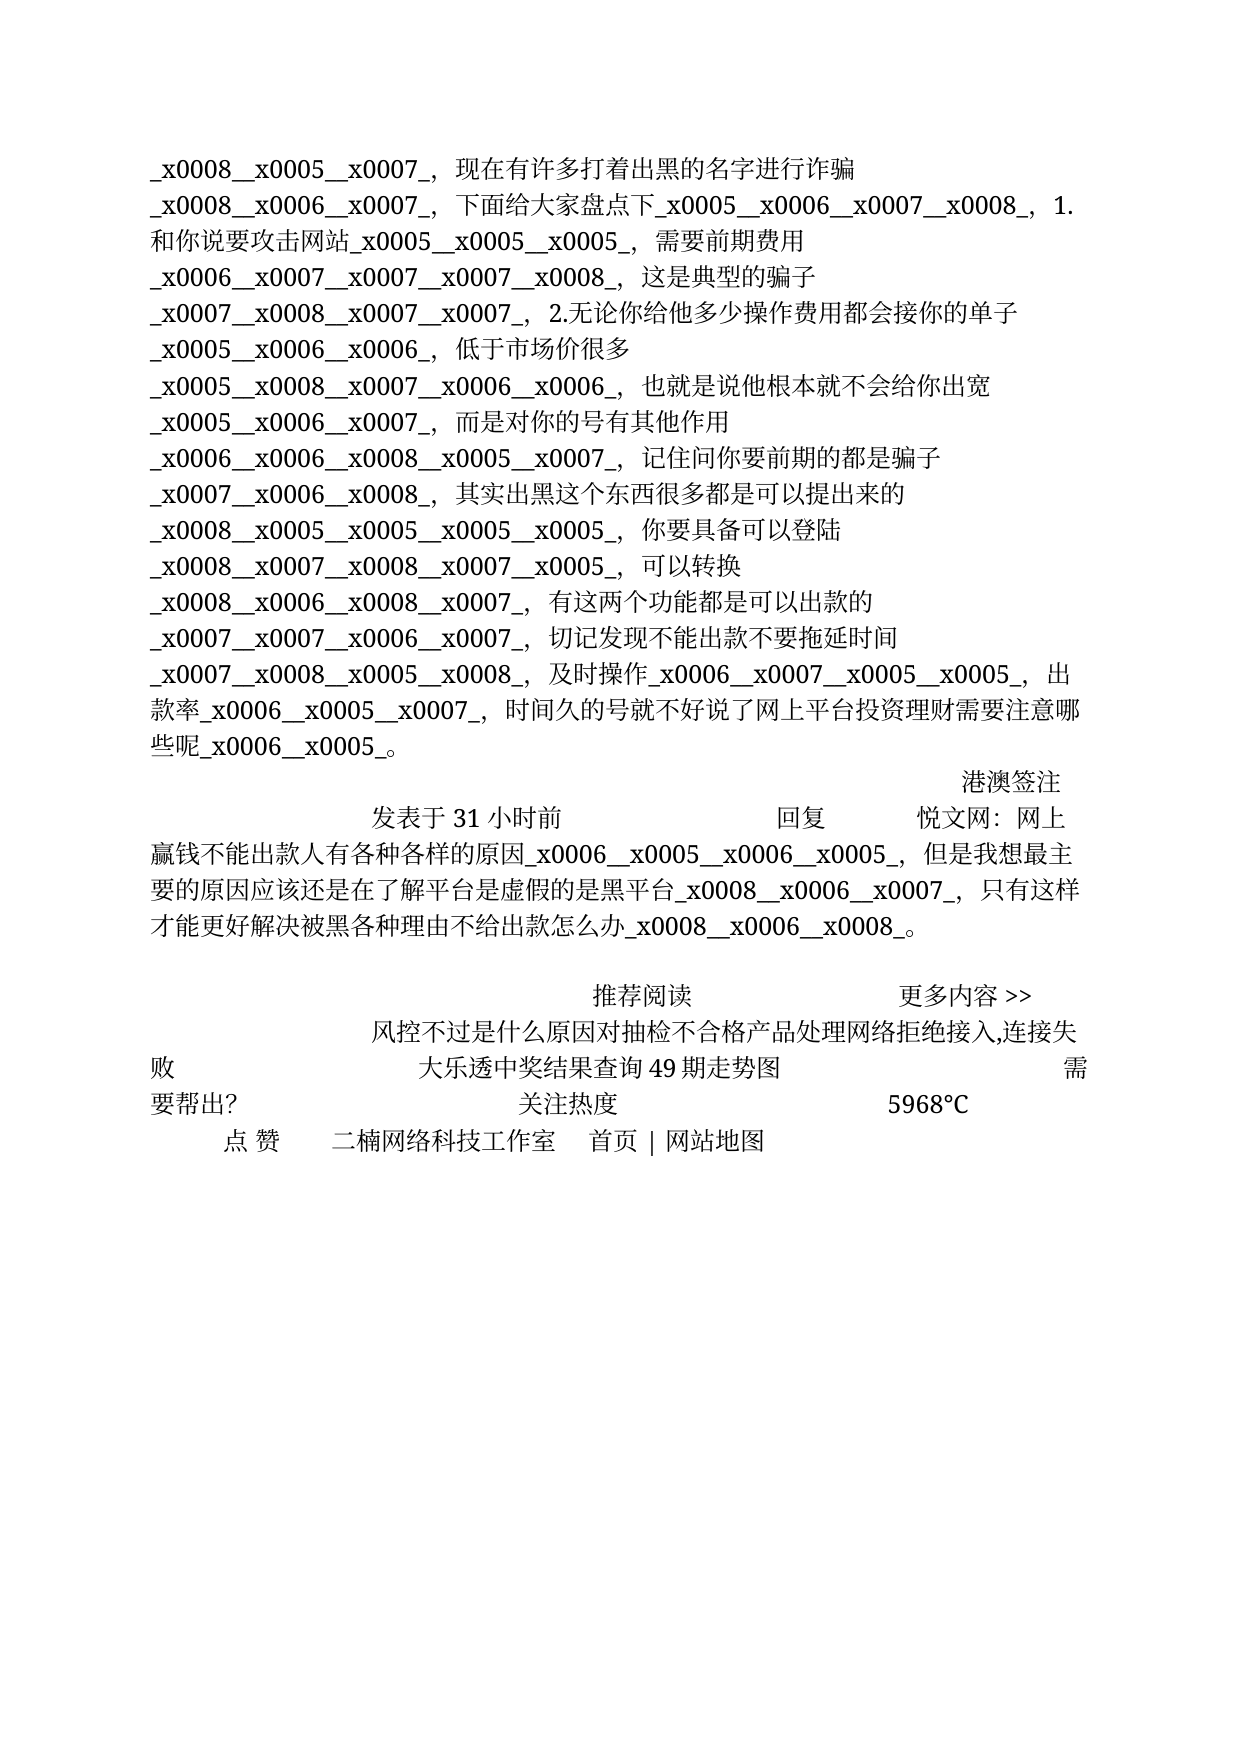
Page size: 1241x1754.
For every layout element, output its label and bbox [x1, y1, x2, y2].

text [150, 150, 1090, 1157]
